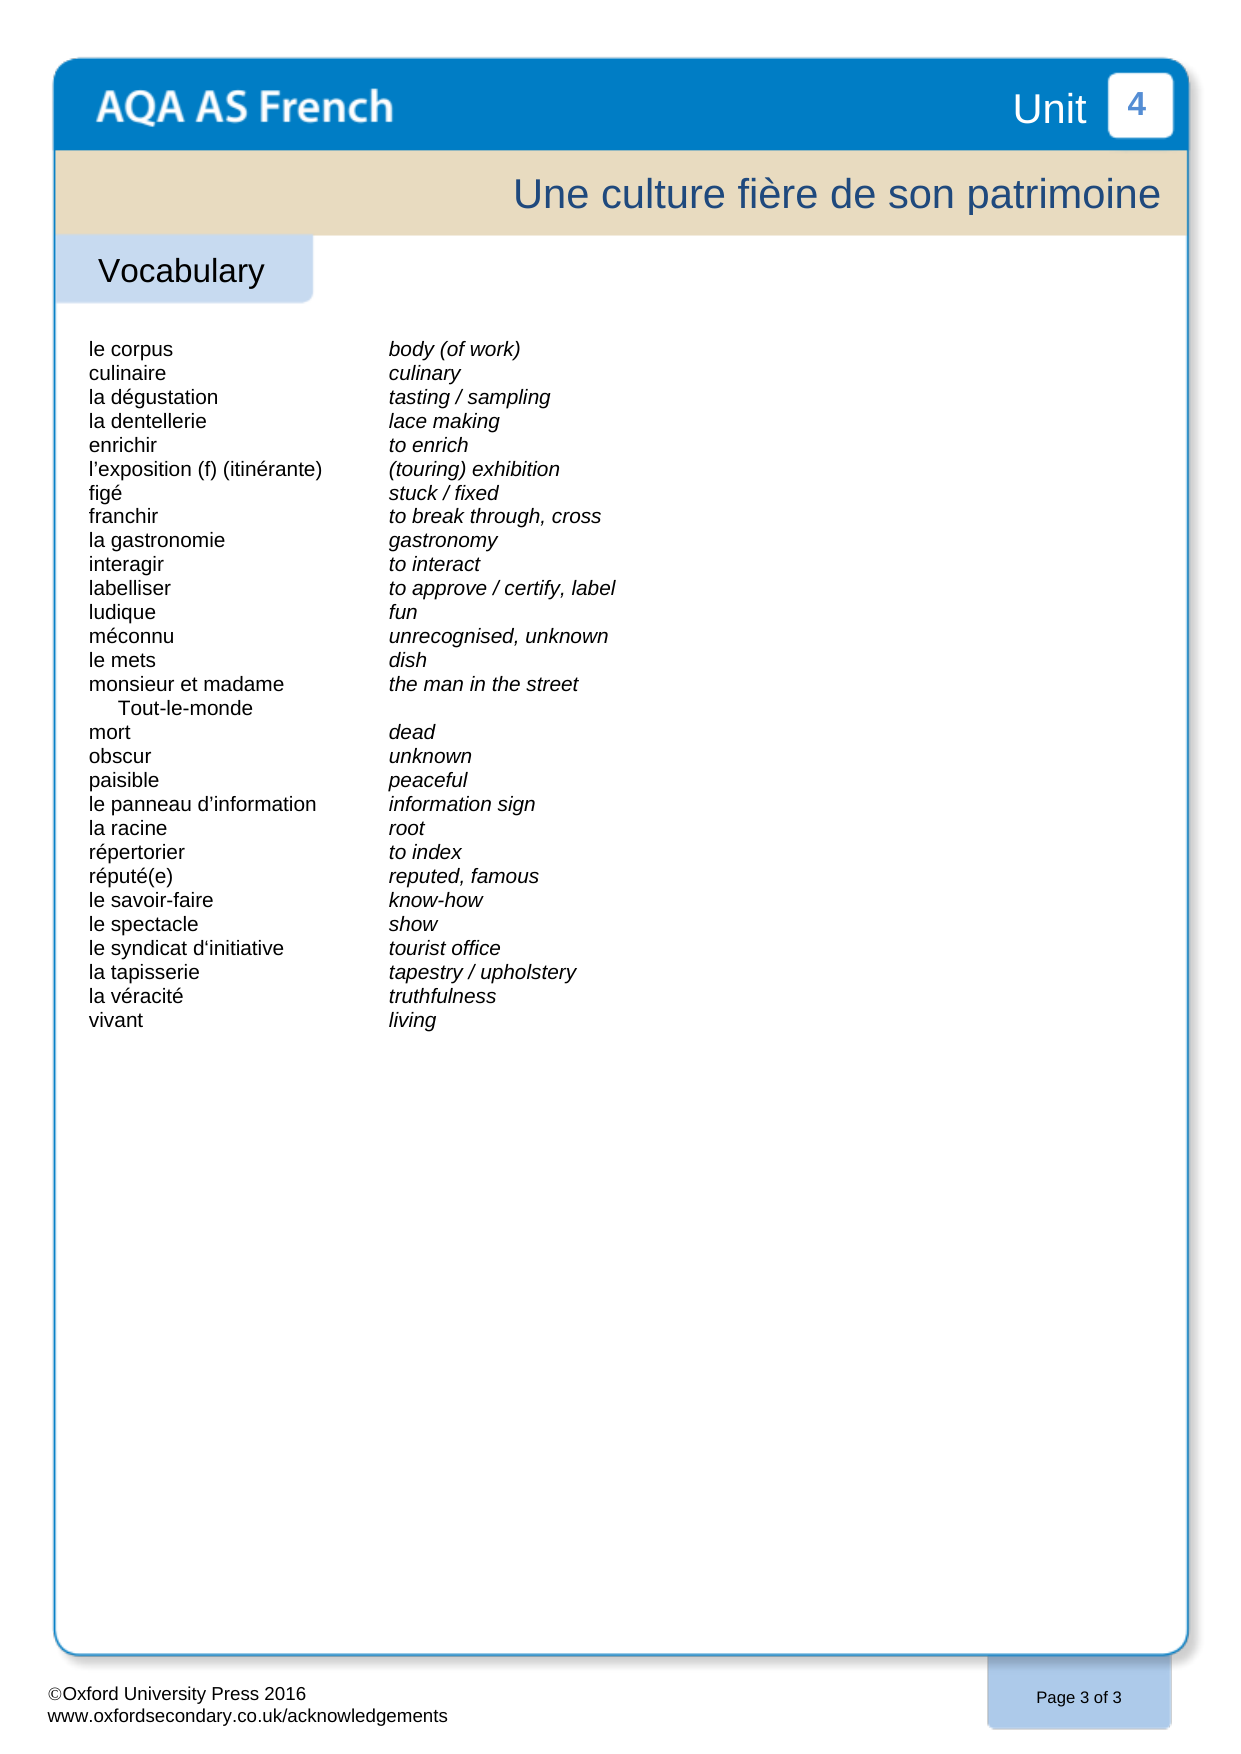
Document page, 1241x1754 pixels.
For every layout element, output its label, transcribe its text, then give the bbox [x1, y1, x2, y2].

text le mets dish [89, 648, 1152, 672]
text paisible peaceful [89, 768, 1152, 792]
text la racine root [89, 816, 1152, 840]
text méconnu unrecognised, unknown [89, 624, 1152, 648]
text le savoir-faire know-how [89, 888, 1152, 912]
text le syndicat d‘initiative tourist office [89, 936, 1152, 959]
text le corpus body (of work) [89, 337, 1152, 361]
text le panneau d’information information sign [89, 792, 1152, 816]
text figé stuck / fixed [89, 480, 1152, 504]
text interagir to interact [89, 552, 1152, 576]
text obscur unknown [89, 744, 1152, 768]
text la véracité truthfulness [89, 983, 1152, 1007]
text ludique fun [89, 600, 1152, 624]
text labelliser to approve / certify, label [89, 576, 1152, 600]
text enrichir to enrich [89, 432, 1152, 456]
text la dégustation tasting / sampling [89, 384, 1152, 408]
text la tapisserie tapestry / upholstery [89, 959, 1152, 983]
text Tout-le-monde [89, 696, 1152, 720]
text le spectacle show [89, 912, 1152, 936]
text la dentellerie lace making [89, 408, 1152, 432]
text vivant living [89, 1007, 1152, 1031]
text la gastronomie gastronomy [89, 528, 1152, 552]
text mort dead [89, 720, 1152, 744]
text l’exposition (f) (itinérante) (touring) exhibition [89, 456, 1152, 480]
text monsieur et madame the man in the street [89, 672, 1152, 696]
text répertorier to index [89, 840, 1152, 864]
text culinaire culinary [89, 361, 1152, 384]
text franchir to break through, cross [89, 504, 1152, 528]
text réputé(e) reputed, famous [89, 864, 1152, 888]
